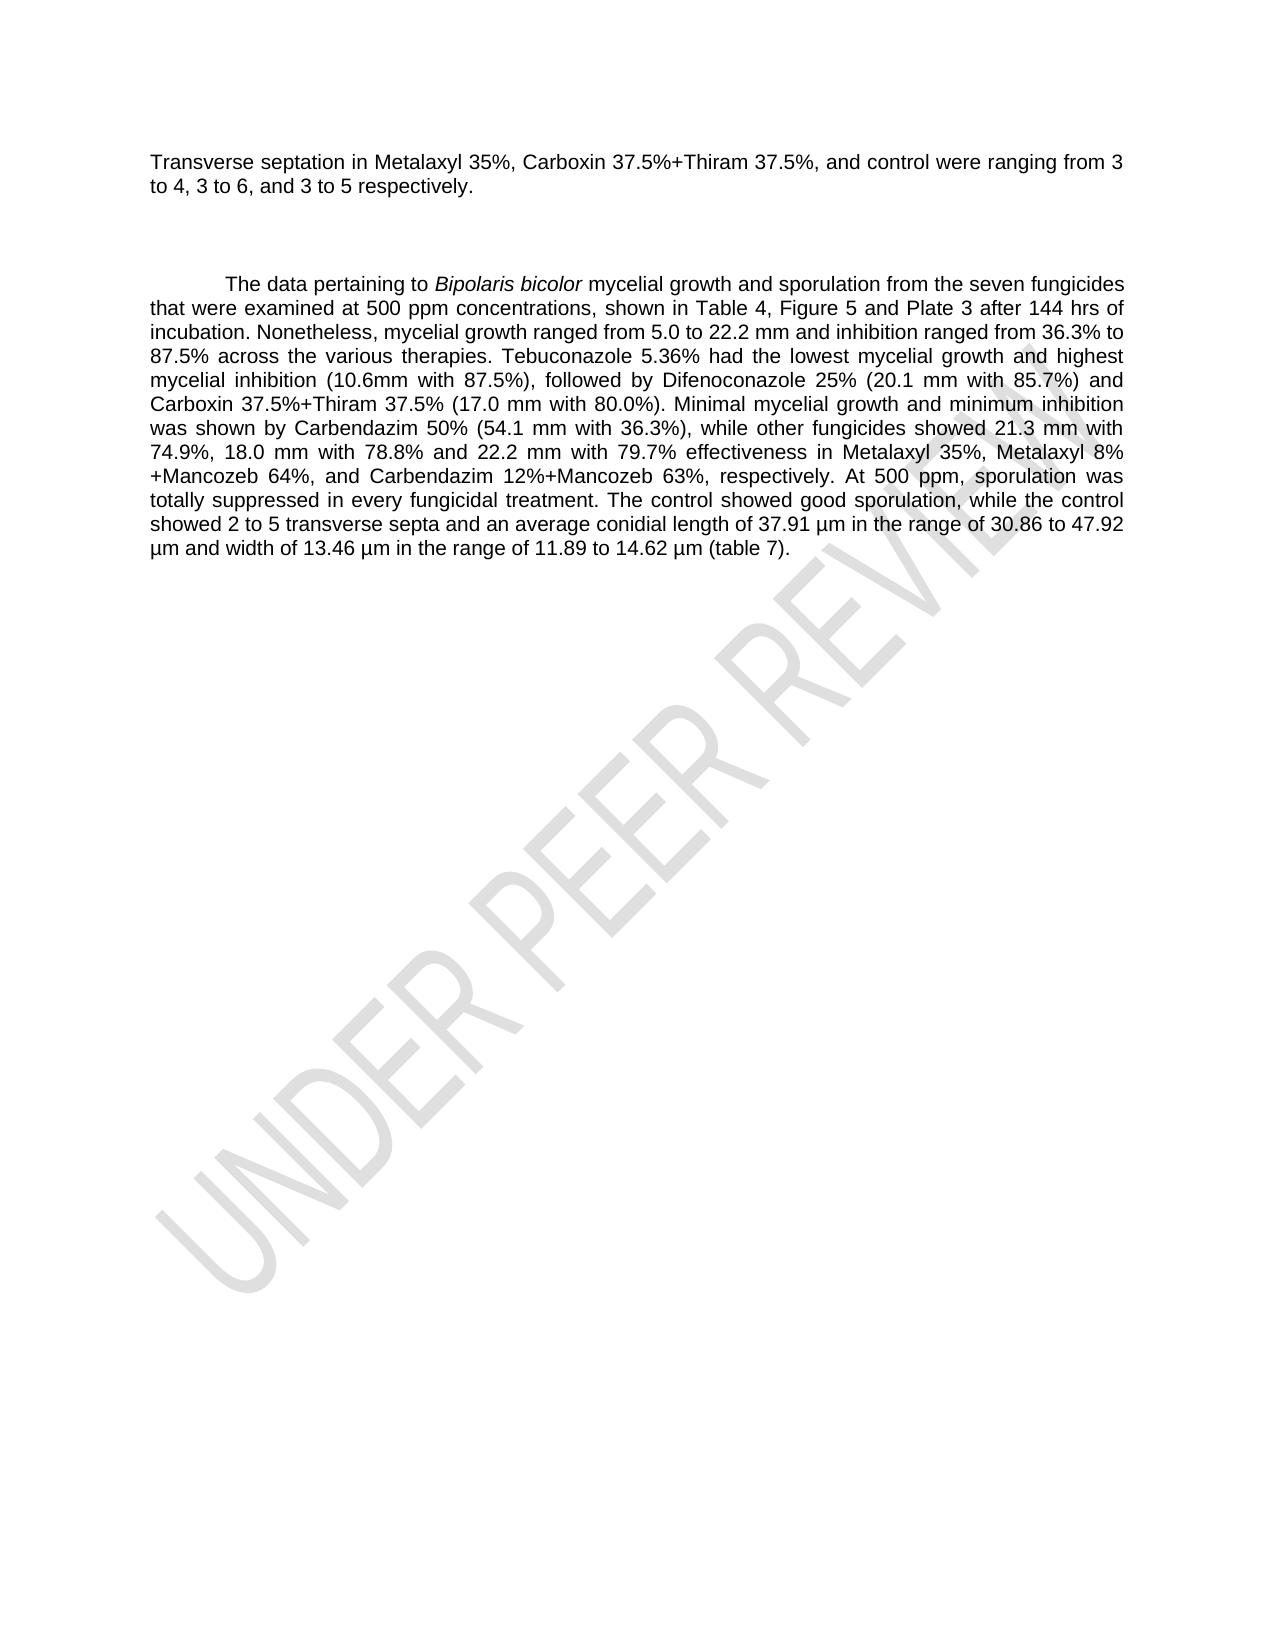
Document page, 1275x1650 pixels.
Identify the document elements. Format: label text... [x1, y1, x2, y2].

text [150, 150, 1125, 198]
text The data pertaining to Bipolaris bicolor mycelial growth and sporulation from the seven fungicides that were examined at 500 ppm concentrations, shown in Table 4, Figure 5 and Plate 3 after 144 hrs of incubation. Nonetheless, mycelial growth ranged from 5.0 to 22.2 mm and inhibition ranged from 36.3% to 87.5% across the various therapies. Tebuconazole 5.36% had the lowest mycelial growth and highest mycelial inhibition (10.6mm with 87.5%), followed by Difenoconazole 25% (20.1 mm with 85.7%) and Carboxin 37.5%+Thiram 37.5% (17.0 mm with 80.0%). Minimal mycelial growth and minimum inhibition was shown by Carbendazim 50% (54.1 mm with 36.3%), while other fungicides showed 21.3 mm with 74.9%, 18.0 mm with 78.8% and 22.2 mm with 79.7% effectiveness in Metalaxyl 35%, Metalaxyl 8%+Mancozeb 64%, and Carbendazim 12%+Mancozeb 63%, respectively. At 500 ppm, sporulation was totally suppressed in every fungicidal treatment. The control showed good sporulation, while the control showed 2 to 5 transverse septa and an average conidial length of 37.91 µm in the range of 30.86 to 47.92 µm and width of 13.46 µm in the range of 11.89 to 14.62 µm (table 7). [150, 272, 1125, 559]
